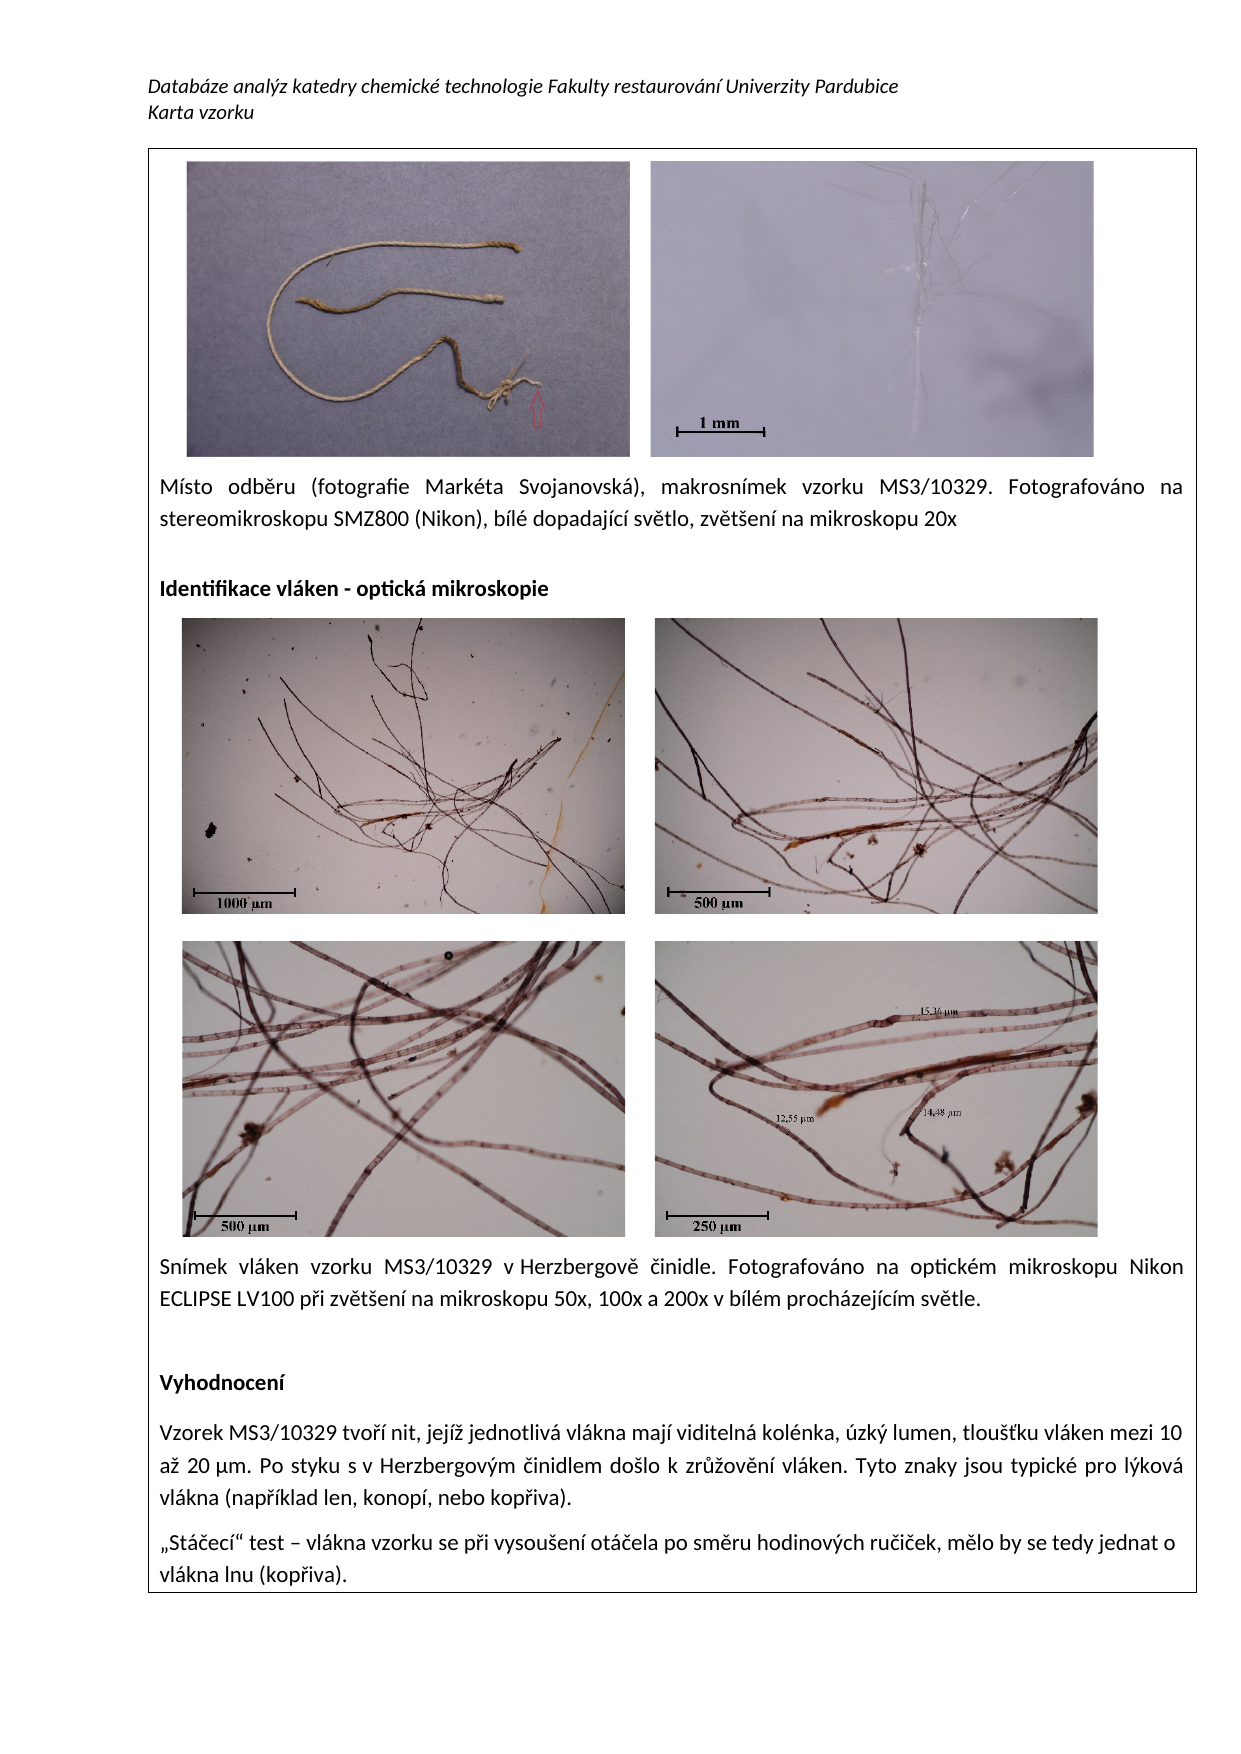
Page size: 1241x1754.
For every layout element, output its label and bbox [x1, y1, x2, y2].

picture [187, 162, 630, 457]
table_cell [149, 149, 1196, 1592]
picture [654, 618, 1098, 914]
picture [181, 618, 625, 914]
picture [650, 161, 1094, 457]
picture [654, 941, 1098, 1237]
picture [182, 941, 626, 1237]
